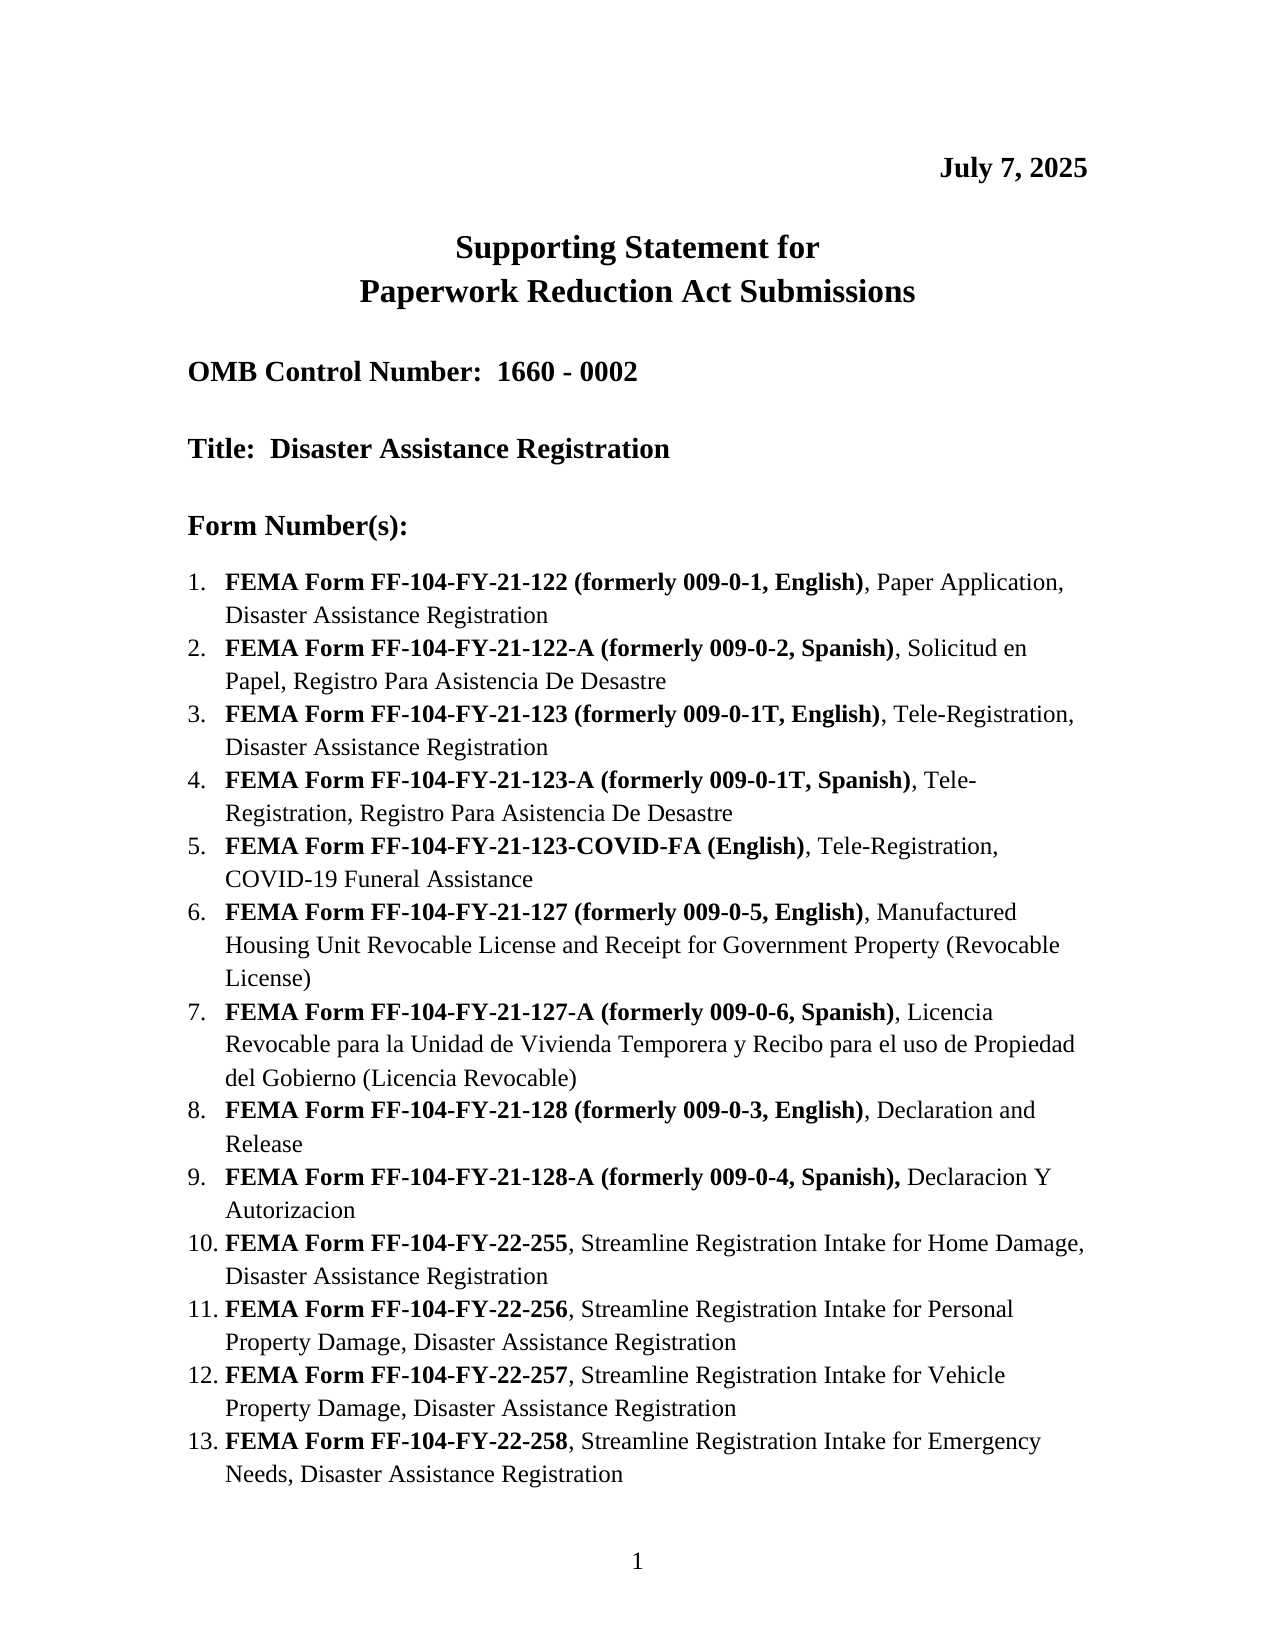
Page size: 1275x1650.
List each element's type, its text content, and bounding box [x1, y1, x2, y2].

list FEMA Form FF-104-FY-21-127-A (formerly 009-0-6, Spanish), Licencia Revocable para la Unidad de Vivienda Temporera y Recibo para el uso de Propiedad del Gobierno (Licencia Revocable) [187, 997, 1087, 1091]
text Form Number(s): [187, 508, 1087, 541]
list FEMA Form FF-104-FY-22-256, Streamline Registration Intake for Personal Property Damage, Disaster Assistance Registration [187, 1294, 1087, 1356]
list FEMA Form FF-104-FY-21-123 (formerly 009-0-1T, English), Tele-Registration, Disaster Assistance Registration [187, 699, 1087, 761]
list FEMA Form FF-104-FY-22-255, Streamline Registration Intake for Home Damage, Disaster Assistance Registration [187, 1228, 1087, 1289]
list FEMA Form FF-104-FY-22-257, Streamline Registration Intake for Vehicle Property Damage, Disaster Assistance Registration [187, 1360, 1087, 1422]
list FEMA Form FF-104-FY-21-122 (formerly 009-0-1, English), Paper Application, Disaster Assistance Registration [187, 567, 1087, 629]
text Title: Disaster Assistance Registration [187, 431, 1087, 464]
text OMB Control Number: 1660 - 0002 [187, 354, 1087, 387]
list FEMA Form FF-104-FY-22-258, Streamline Registration Intake for Emergency Needs, Disaster Assistance Registration [187, 1426, 1087, 1488]
list FEMA Form FF-104-FY-21-127 (formerly 009-0-5, English), Manufactured Housing Unit Revocable License and Receipt for Government Property (Revocable License) [187, 897, 1087, 992]
list FEMA Form FF-104-FY-21-128 (formerly 009-0-3, English), Declaration and Release [187, 1096, 1087, 1157]
list FEMA Form FF-104-FY-21-122-A (formerly 009-0-2, Spanish), Solicitud en Papel, Registro Para Asistencia De Desastre [187, 633, 1087, 695]
title July 7, 2025 [187, 150, 1087, 183]
title Paperwork Reduction Act Submissions [187, 271, 1087, 309]
list FEMA Form FF-104-FY-21-123-A (formerly 009-0-1T, Spanish), Tele-Registration, Registro Para Asistencia De Desastre [187, 765, 1087, 827]
list FEMA Form FF-104-FY-21-128-A (formerly 009-0-4, Spanish), Declaracion Y Autorizacion [187, 1162, 1087, 1223]
title Supporting Statement for [187, 227, 1087, 265]
list FEMA Form FF-104-FY-21-123-COVID-FA (English), Tele-Registration, COVID-19 Funeral Assistance [187, 831, 1087, 893]
